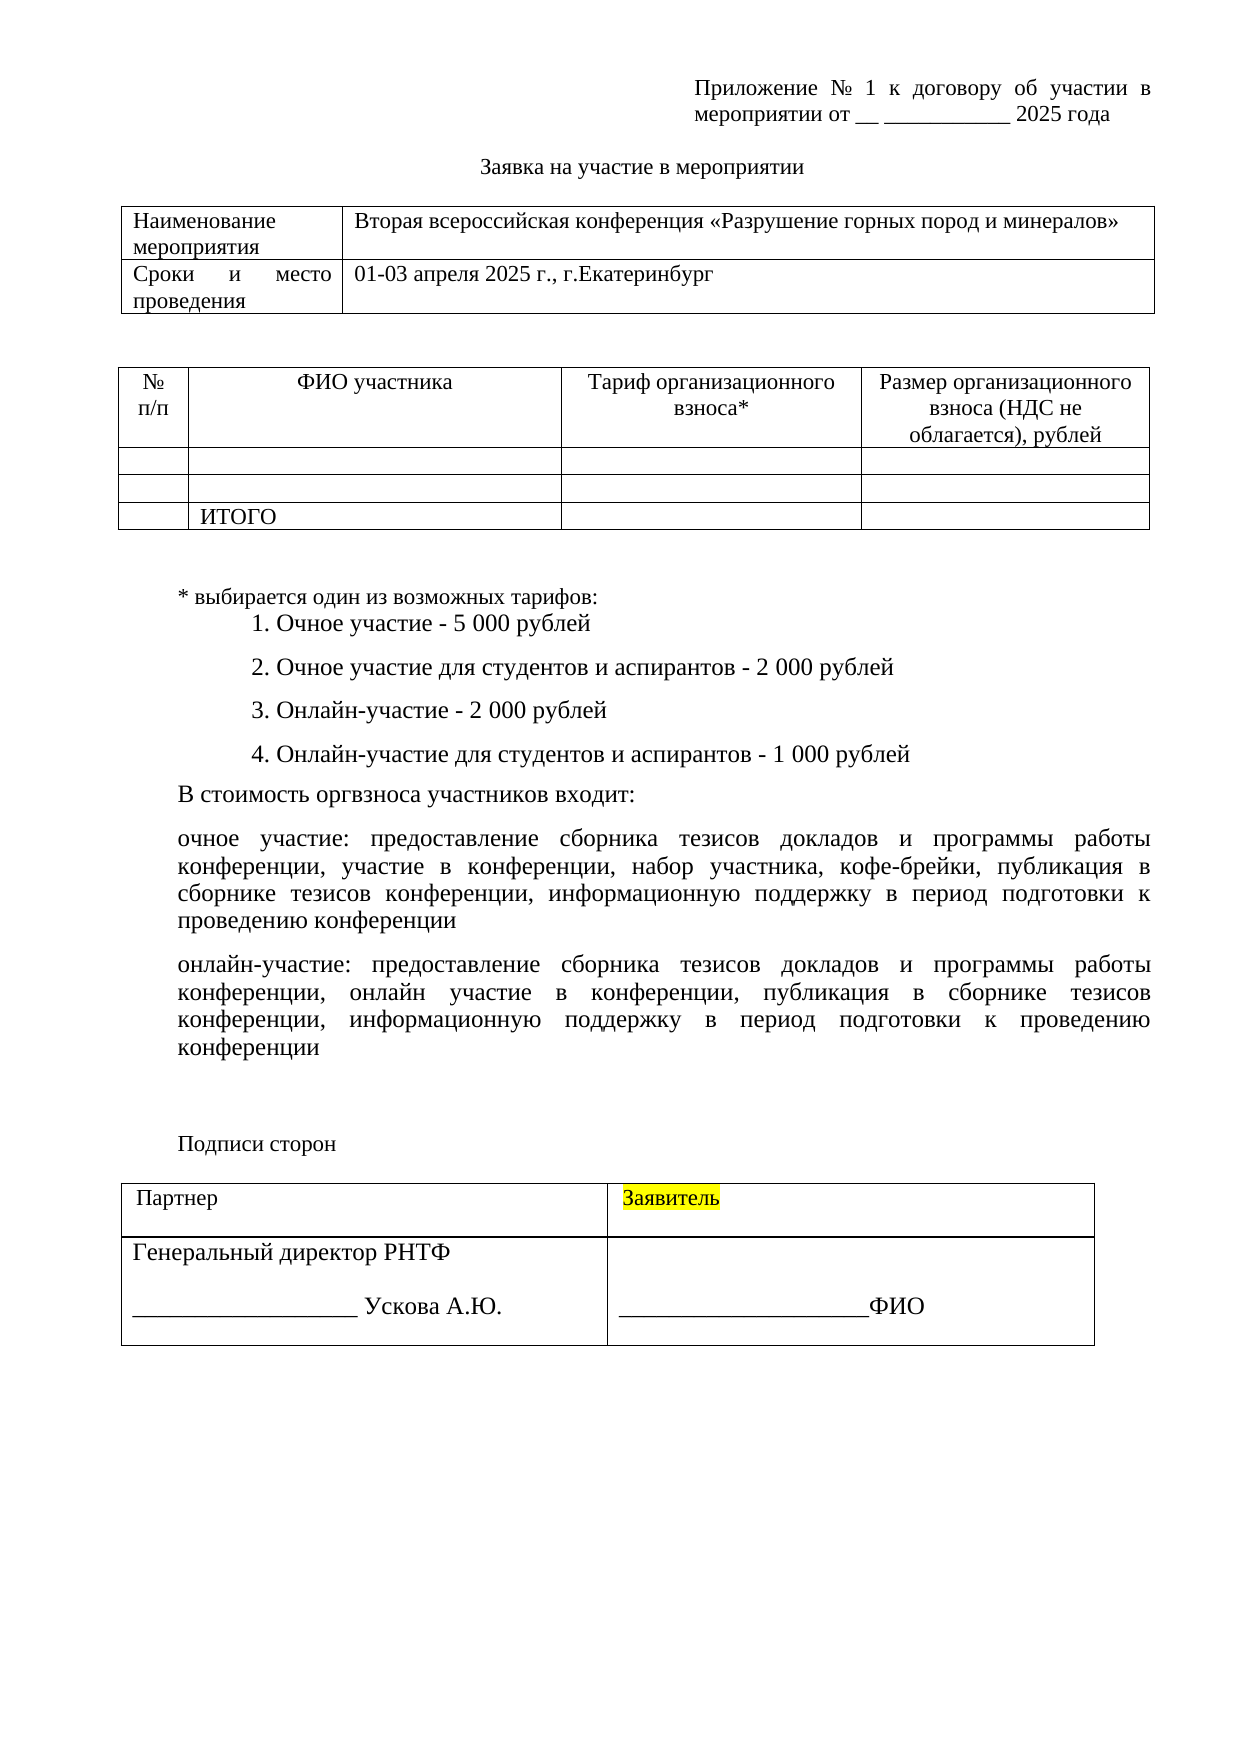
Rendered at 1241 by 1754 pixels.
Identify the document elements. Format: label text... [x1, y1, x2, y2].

table_header Партнер [122, 1184, 607, 1236]
table_cell [119, 475, 188, 502]
text * выбирается один из возможных тарифов: [177, 583, 1152, 609]
table_cell ИТОГО [189, 503, 561, 529]
table_cell [119, 503, 188, 529]
table_header Тариф организационного взноса* [562, 368, 861, 447]
table_cell [862, 503, 1149, 529]
table_cell [562, 448, 861, 474]
table_cell 01-03 апреля 2025 г., г.Екатеринбург [343, 260, 1154, 313]
text очное участие: предоставление сборника тезисов докладов и программы работы конференции, участие в конференции, набор участника, кофе-брейки, публикация в сборнике тезисов конференции, информационную поддержку в период подготовки к проведению конференции [177, 825, 1152, 934]
list Заявка на участие в мероприятии [133, 153, 1152, 179]
table_cell [189, 448, 561, 474]
text В стоимость оргвзноса участников входит: [177, 781, 1152, 808]
list Приложение № 1 к договору об участии в мероприятии от __ ___________ 2025 года [694, 74, 1152, 127]
table_cell [562, 475, 861, 502]
text 3. Онлайн-участие - 2 000 рублей [251, 697, 1152, 724]
table_cell ____________________ФИО [608, 1238, 1094, 1345]
text Подписи сторон [177, 1130, 1152, 1156]
text 4. Онлайн-участие для студентов и аспирантов - 1 000 рублей [251, 741, 1152, 768]
table_cell [862, 475, 1149, 502]
table_cell [119, 448, 188, 474]
table_header ФИО участника [189, 368, 561, 447]
table_cell [189, 475, 561, 502]
table_header Вторая всероссийская конференция «Разрушение горных пород и минералов» [343, 207, 1154, 259]
text онлайн-участие: предоставление сборника тезисов докладов и программы работы конференции, онлайн участие в конференции, публикация в сборнике тезисов конференции, информационную поддержку в период подготовки к проведению конференции [177, 951, 1152, 1061]
text 1. Очное участие - 5 000 рублей [251, 609, 1152, 637]
table_header Размер организационного взноса (НДС не облагается), рублей [862, 368, 1149, 447]
table_cell Сроки и место проведения [122, 260, 342, 313]
table_header Наименование мероприятия [122, 207, 342, 259]
table_cell [562, 503, 861, 529]
table_header Заявитель [608, 1184, 1094, 1236]
table_header № п/п [119, 368, 188, 447]
table_cell [862, 448, 1149, 474]
table_cell Генеральный директор РНТФ __________________ Ускова А.Ю. [122, 1238, 607, 1345]
text 2. Очное участие для студентов и аспирантов - 2 000 рублей [251, 653, 1152, 681]
